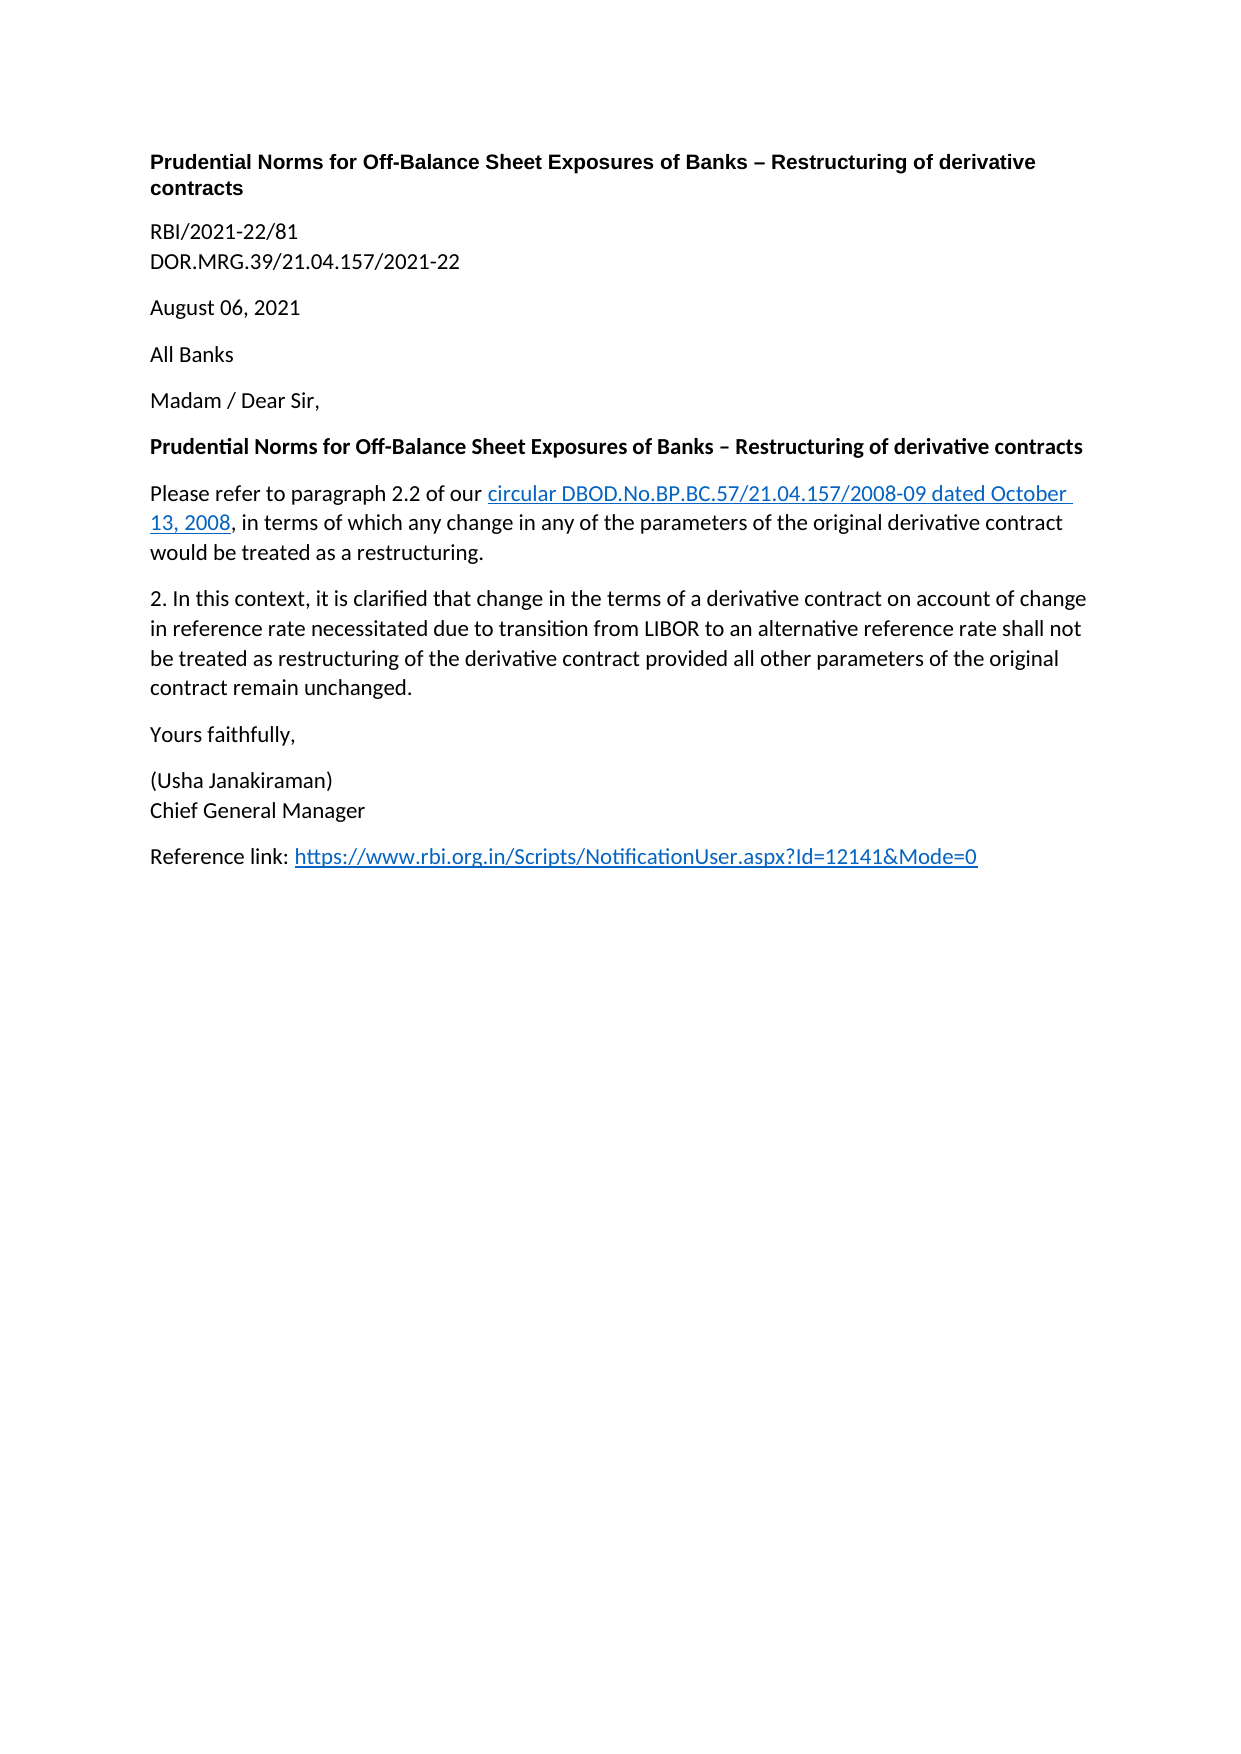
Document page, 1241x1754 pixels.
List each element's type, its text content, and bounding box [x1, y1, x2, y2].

text 2. In this context, it is clarified that change in the terms of a derivative contract on account of change in reference rate necessitated due to transition from LIBOR to an alternative reference rate shall not be treated as restructuring of the derivative contract provided all other parameters of the original contract remain unchanged. [150, 584, 1090, 702]
text Madam / Dear Sir, [150, 386, 1090, 414]
text Prudential Norms for Off-Balance Sheet Exposures of Banks – Restructuring of derivative contracts [150, 432, 1090, 460]
text Reference link: https://www.rbi.org.in/Scripts/NotificationUser.aspx?Id=12141&Mode=0 [150, 842, 1090, 870]
text August 06, 2021 [150, 293, 1090, 321]
text RBI/2021-22/81 DOR.MRG.39/21.04.157/2021-22 [150, 217, 1090, 275]
text Yours faithfully, [150, 720, 1090, 748]
text Prudential Norms for Off-Balance Sheet Exposures of Banks – Restructuring of derivative contracts [150, 150, 1090, 199]
text Please refer to paragraph 2.2 of our circular DBOD.No.BP.BC.57/21.04.157/2008-09 dated October 13, 2008, in terms of which any change in any of the parameters of the original derivative contract would be treated as a restructuring. [150, 479, 1090, 566]
text All Banks [150, 340, 1090, 368]
text (Usha Janakiraman) Chief General Manager [150, 766, 1090, 824]
